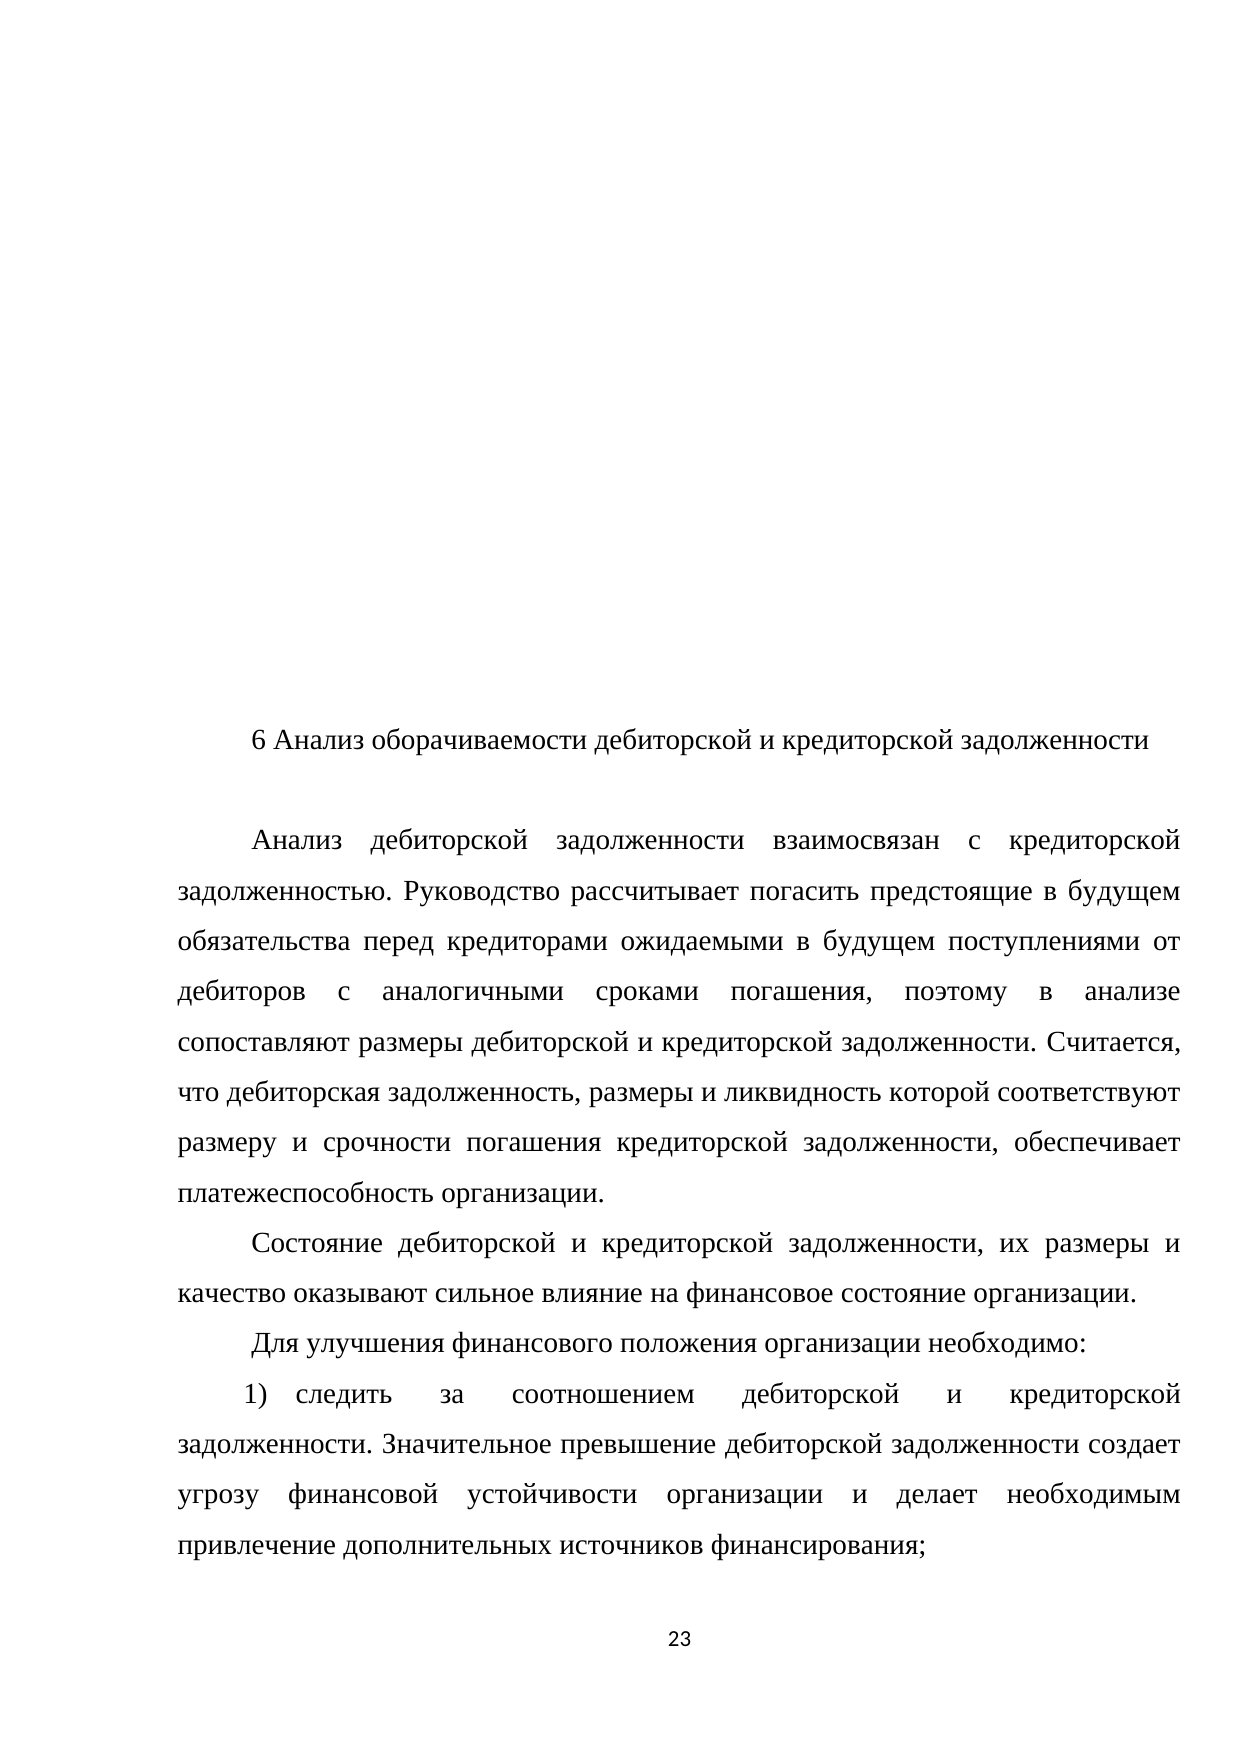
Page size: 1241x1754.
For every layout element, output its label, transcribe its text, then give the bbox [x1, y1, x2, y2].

text Для улучшения финансового положения организации необходимо: [177, 1326, 1181, 1359]
text Анализ дебиторской задолженности взаимосвязан с кредиторской задолженностью. Руководство рассчитывает погасить предстоящие в будущем обязательства перед кредиторами ожидаемыми в будущем поступлениями от дебиторов с аналогичными сроками погашения, поэтому в анализе сопоставляют размеры дебиторской и кредиторской задолженности. Считается, что дебиторская задолженность, размеры и ликвидность которой соответствуют размеру и срочности погашения кредиторской задолженности, обеспечивает платежеспособность организации. [177, 822, 1181, 1208]
text 6 Анализ оборачиваемости дебиторской и кредиторской задолженности [177, 722, 1181, 755]
list следить за соотношением дебиторской и кредиторской задолженности. Значительное превышение дебиторской задолженности создает угрозу финансовой устойчивости организации и делает необходимым привлечение дополнительных источников финансирования; [177, 1376, 1181, 1560]
text Состояние дебиторской и кредиторской задолженности, их размеры и качество оказывают сильное влияние на финансовое состояние организации. [177, 1225, 1181, 1309]
